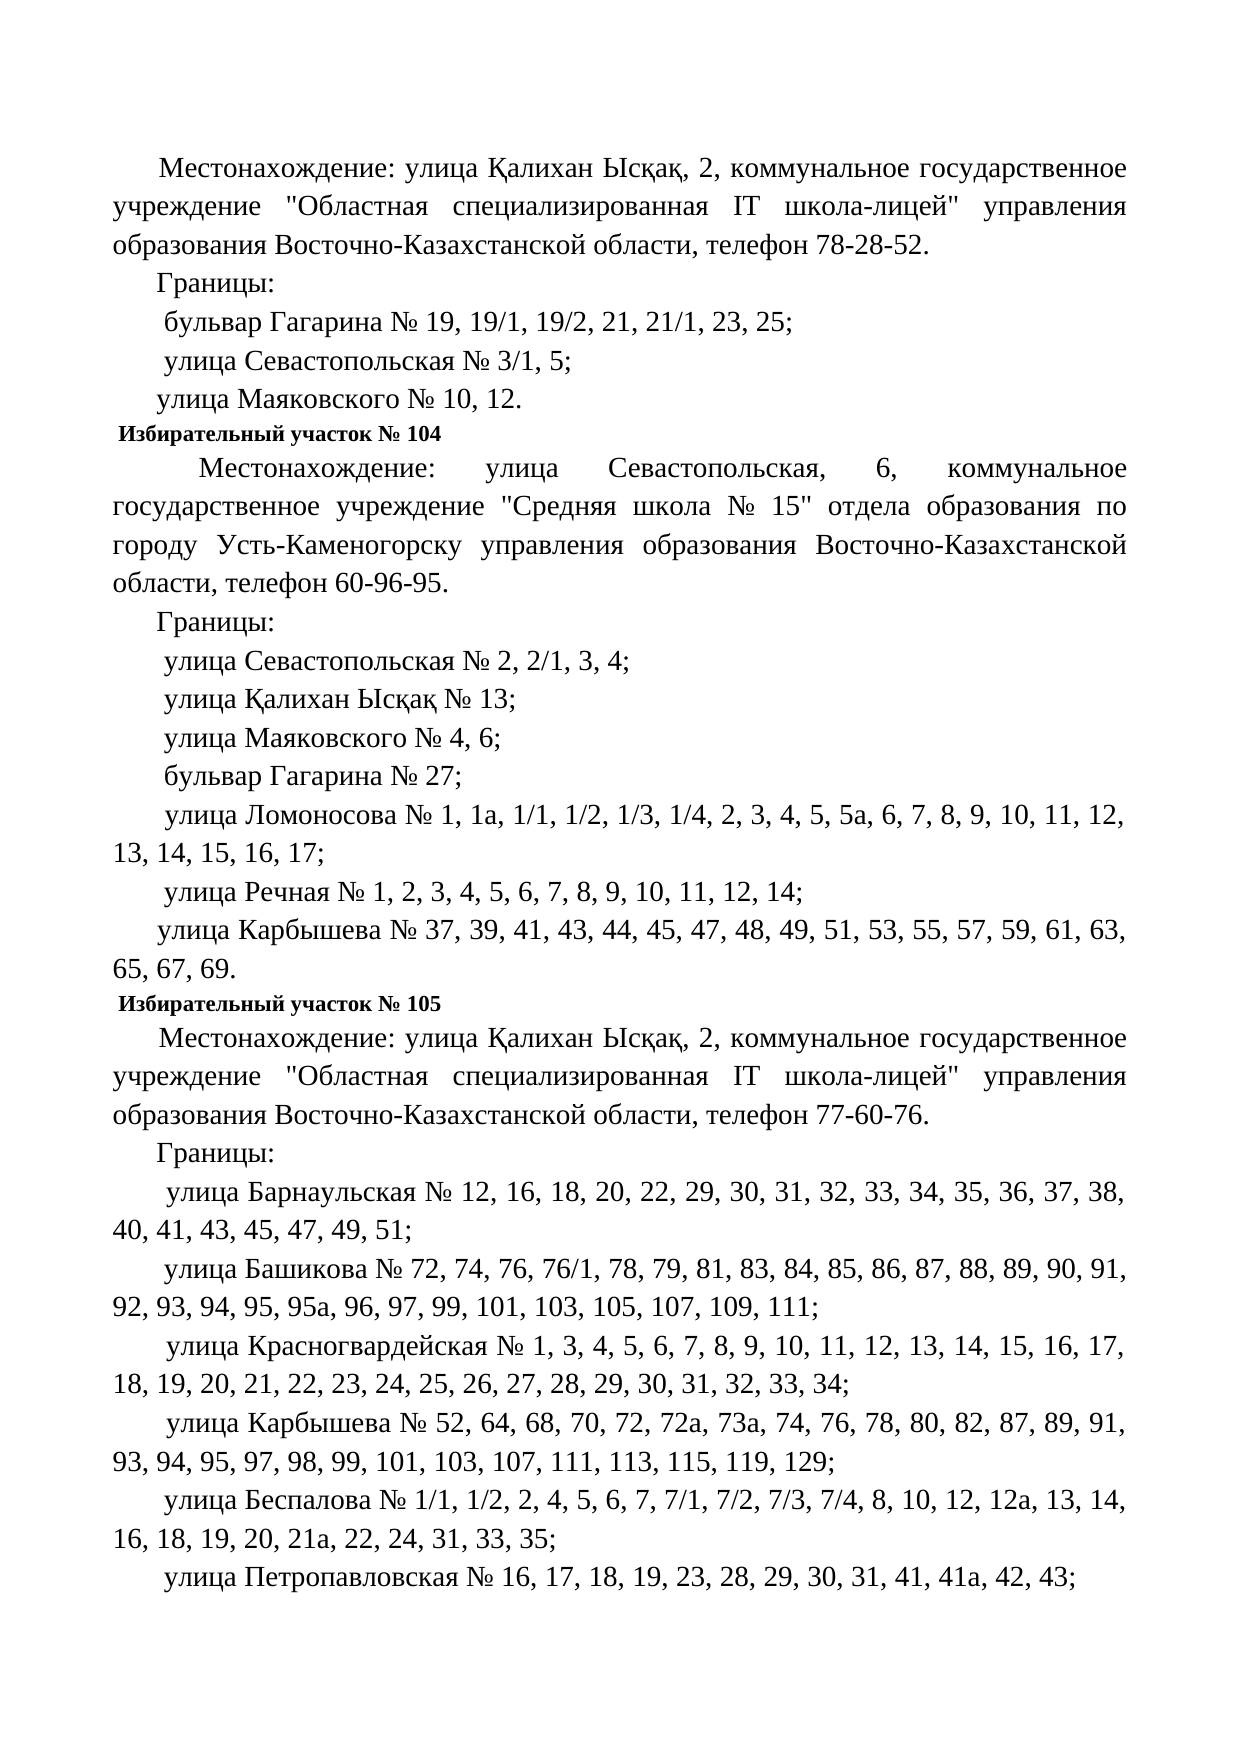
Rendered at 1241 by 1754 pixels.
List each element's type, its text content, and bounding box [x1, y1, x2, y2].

text улица Беспалова № 1/1, 1/2, 2, 4, 5, 6, 7, 7/1, 7/2, 7/3, 7/4, 8, 10, 12, 12а, 13, 14, 16, 18, 19, 20, 21а, 22, 24, 31, 33, 35; [112, 1482, 1128, 1554]
text улица Красногвардейская № 1, 3, 4, 5, 6, 7, 8, 9, 10, 11, 12, 13, 14, 15, 16, 17, 18, 19, 20, 21, 22, 23, 24, 25, 26, 27, 28, 29, 30, 31, 32, 33, 34; [112, 1328, 1128, 1400]
text улица Карбышева № 37, 39, 41, 43, 44, 45, 47, 48, 49, 51, 53, 55, 57, 59, 61, 63, 65, 67, 69. [112, 912, 1128, 984]
text Границы: [112, 266, 1128, 299]
text улица Қалихан Ысқақ № 13; [112, 681, 1128, 715]
text Избирательный участок № 105 [112, 989, 1128, 1016]
text улица Севастопольская № 3/1, 5; [112, 343, 1128, 376]
text Границы: [112, 604, 1128, 638]
text улица Петропавловская № 16, 17, 18, 19, 23, 28, 29, 30, 31, 41, 41а, 42, 43; [112, 1559, 1128, 1593]
text улица Маяковского № 4, 6; [112, 720, 1128, 753]
text Избирательный участок № 104 [112, 420, 1128, 446]
text Местонахождение: улица Қалихан Ысқақ, 2, коммунальное государственное учреждение "Областная специализированная IT школа-лицей" управления образования Восточно-Казахстанской области, телефон 77-60-76. [112, 1020, 1128, 1130]
text улица Башикова № 72, 74, 76, 76/1, 78, 79, 81, 83, 84, 85, 86, 87, 88, 89, 90, 91, 92, 93, 94, 95, 95а, 96, 97, 99, 101, 103, 105, 107, 109, 111; [112, 1251, 1128, 1323]
text улица Маяковского № 10, 12. [112, 381, 1128, 415]
text бульвар Гагарина № 27; [112, 758, 1128, 792]
text улица Барнаульская № 12, 16, 18, 20, 22, 29, 30, 31, 32, 33, 34, 35, 36, 37, 38, 40, 41, 43, 45, 47, 49, 51; [112, 1174, 1128, 1246]
text улица Речная № 1, 2, 3, 4, 5, 6, 7, 8, 9, 10, 11, 12, 14; [112, 874, 1128, 907]
text бульвар Гагарина № 19, 19/1, 19/2, 21, 21/1, 23, 25; [112, 304, 1128, 338]
text Местонахождение: улица Севастопольская, 6, коммунальное государственное учреждение "Средняя школа № 15" отдела образования по городу Усть-Каменогорску управления образования Восточно-Казахстанской области, телефон 60-96-95. [112, 450, 1128, 599]
text улица Ломоносова № 1, 1а, 1/1, 1/2, 1/3, 1/4, 2, 3, 4, 5, 5а, 6, 7, 8, 9, 10, 11, 12, 13, 14, 15, 16, 17; [112, 797, 1128, 869]
text Границы: [112, 1135, 1128, 1169]
text улица Севастопольская № 2, 2/1, 3, 4; [112, 643, 1128, 676]
text Местонахождение: улица Қалихан Ысқақ, 2, коммунальное государственное учреждение "Областная специализированная IT школа-лицей" управления образования Восточно-Казахстанской области, телефон 78-28-52. [112, 150, 1128, 261]
text улица Карбышева № 52, 64, 68, 70, 72, 72а, 73а, 74, 76, 78, 80, 82, 87, 89, 91, 93, 94, 95, 97, 98, 99, 101, 103, 107, 111, 113, 115, 119, 129; [112, 1405, 1128, 1477]
